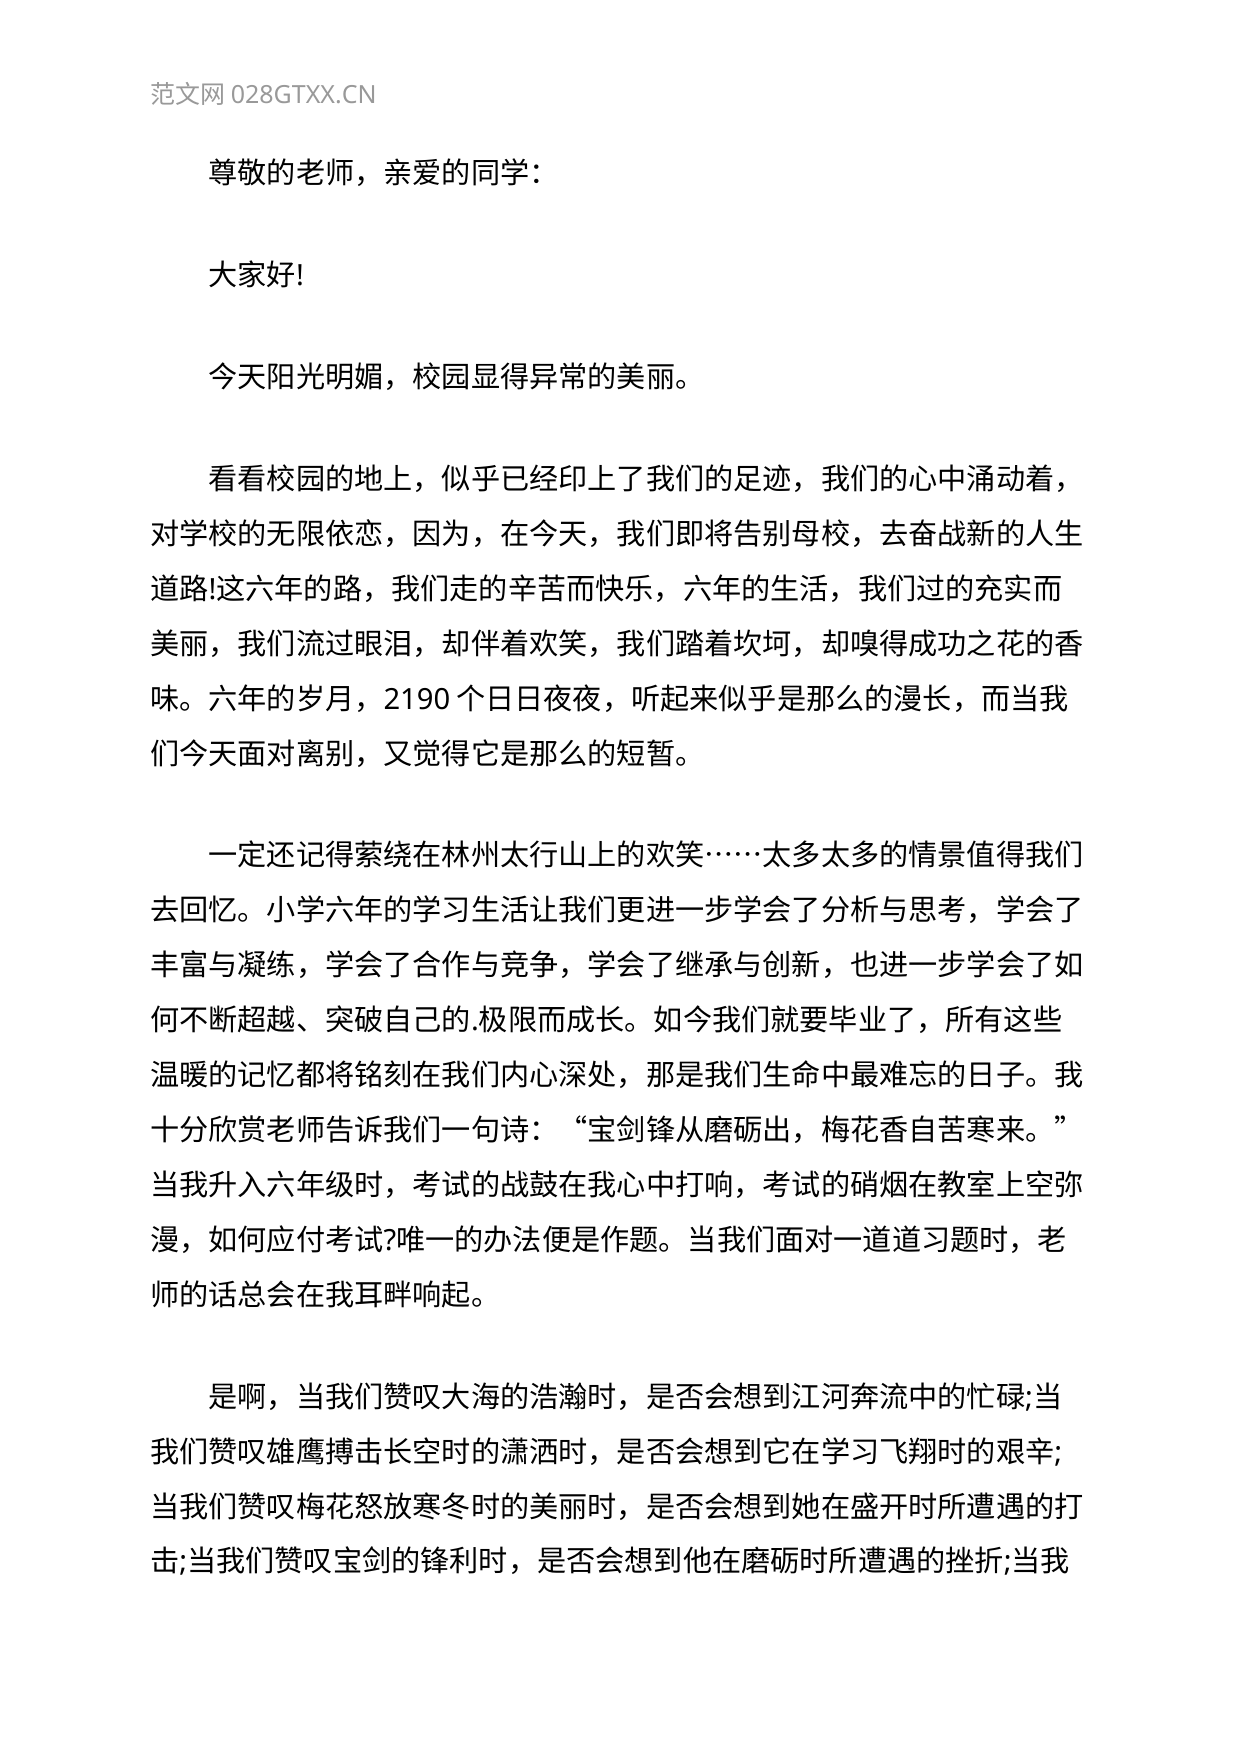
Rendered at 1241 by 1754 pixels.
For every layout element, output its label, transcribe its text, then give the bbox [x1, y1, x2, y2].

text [150, 1373, 1090, 1580]
text 尊敬的老师，亲爱的同学： [150, 150, 1090, 192]
text 大家好! [150, 252, 1090, 294]
text 看看校园的地上，似乎已经印上了我们的足迹，我们的心中涌动着，对学校的无限依恋，因为，在今天，我们即将告别母校，去奋战新的人生道路!这六年的路，我们走的辛苦而快乐，六年的生活，我们过的充实而美丽，我们流过眼泪，却伴着欢笑，我们踏着坎坷，却嗅得成功之花的香味。六年的岁月，2190个日日夜夜，听起来似乎是那么的漫长，而当我们今天面对离别，又觉得它是那么的短暂。 [150, 456, 1090, 772]
text 今天阳光明媚，校园显得异常的美丽。 [150, 354, 1090, 396]
text 一定还记得萦绕在林州太行山上的欢笑……太多太多的情景值得我们去回忆。小学六年的学习生活让我们更进一步学会了分析与思考，学会了丰富与凝练，学会了合作与竞争，学会了继承与创新，也进一步学会了如何不断超越、突破自己的.极限而成长。如今我们就要毕业了，所有这些温暖的记忆都将铭刻在我们内心深处，那是我们生命中最难忘的日子。我十分欣赏老师告诉我们一句诗：“宝剑锋从磨砺出，梅花香自苦寒来。”当我升入六年级时，考试的战鼓在我心中打响，考试的硝烟在教室上空弥漫，如何应付考试?唯一的办法便是作题。当我们面对一道道习题时，老师的话总会在我耳畔响起。 [150, 832, 1090, 1314]
